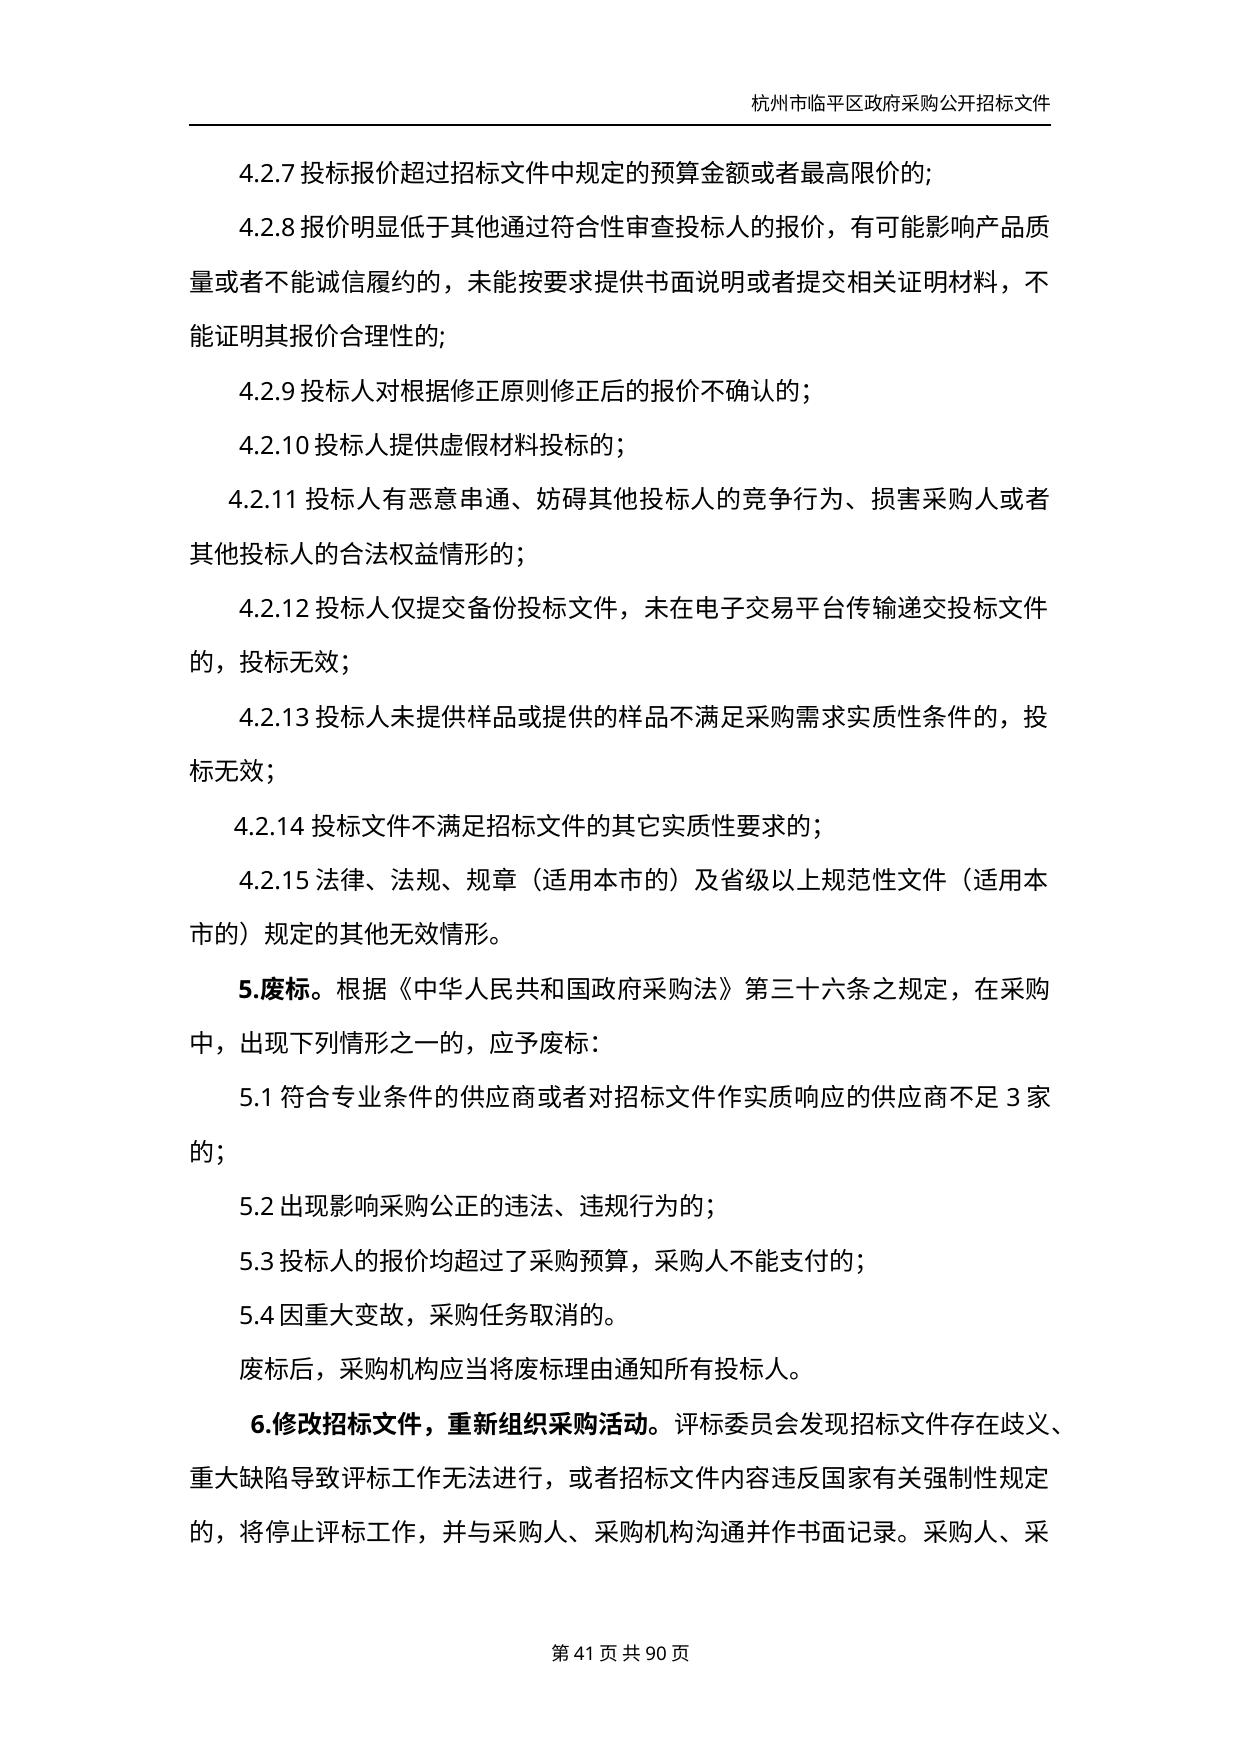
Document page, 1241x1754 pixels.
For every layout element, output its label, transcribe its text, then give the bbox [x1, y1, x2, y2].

text 废标后，采购机构应当将废标理由通知所有投标人。 [189, 1350, 1051, 1386]
text 5.废标。根据《中华人民共和国政府采购法》第三十六条之规定，在采购中，出现下列情形之一的，应予废标： [189, 969, 1051, 1060]
text 4.2.13投标人未提供样品或提供的样品不满足采购需求实质性条件的，投标无效； [189, 697, 1051, 788]
text 4.2.8报价明显低于其他通过符合性审查投标人的报价，有可能影响产品质量或者不能诚信履约的，未能按要求提供书面说明或者提交相关证明材料，不能证明其报价合理性的; [189, 208, 1051, 353]
subtitle 4.2.14 投标文件不满足招标文件的其它实质性要求的； [234, 806, 1051, 842]
text 4.2.15法律、法规、规章（适用本市的）及省级以上规范性文件（适用本市的）规定的其他无效情形。 [189, 860, 1051, 951]
text 4.2.7投标报价超过招标文件中规定的预算金额或者最高限价的; [189, 153, 1051, 190]
text 5.3投标人的报价均超过了采购预算，采购人不能支付的； [189, 1241, 1051, 1277]
text 4.2.11投标人有恶意串通、妨碍其他投标人的竞争行为、损害采购人或者其他投标人的合法权益情形的； [189, 480, 1051, 570]
text 5.1符合专业条件的供应商或者对招标文件作实质响应的供应商不足3家的； [189, 1078, 1051, 1168]
text 5.2出现影响采购公正的违法、违规行为的； [189, 1187, 1051, 1223]
text 5.4因重大变故，采购任务取消的。 [189, 1295, 1051, 1332]
text 4.2.10投标人提供虚假材料投标的； [189, 425, 1051, 462]
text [189, 1404, 1051, 1549]
text 4.2.9投标人对根据修正原则修正后的报价不确认的； [189, 371, 1051, 407]
text 4.2.12投标人仅提交备份投标文件，未在电子交易平台传输递交投标文件的，投标无效； [189, 588, 1051, 679]
